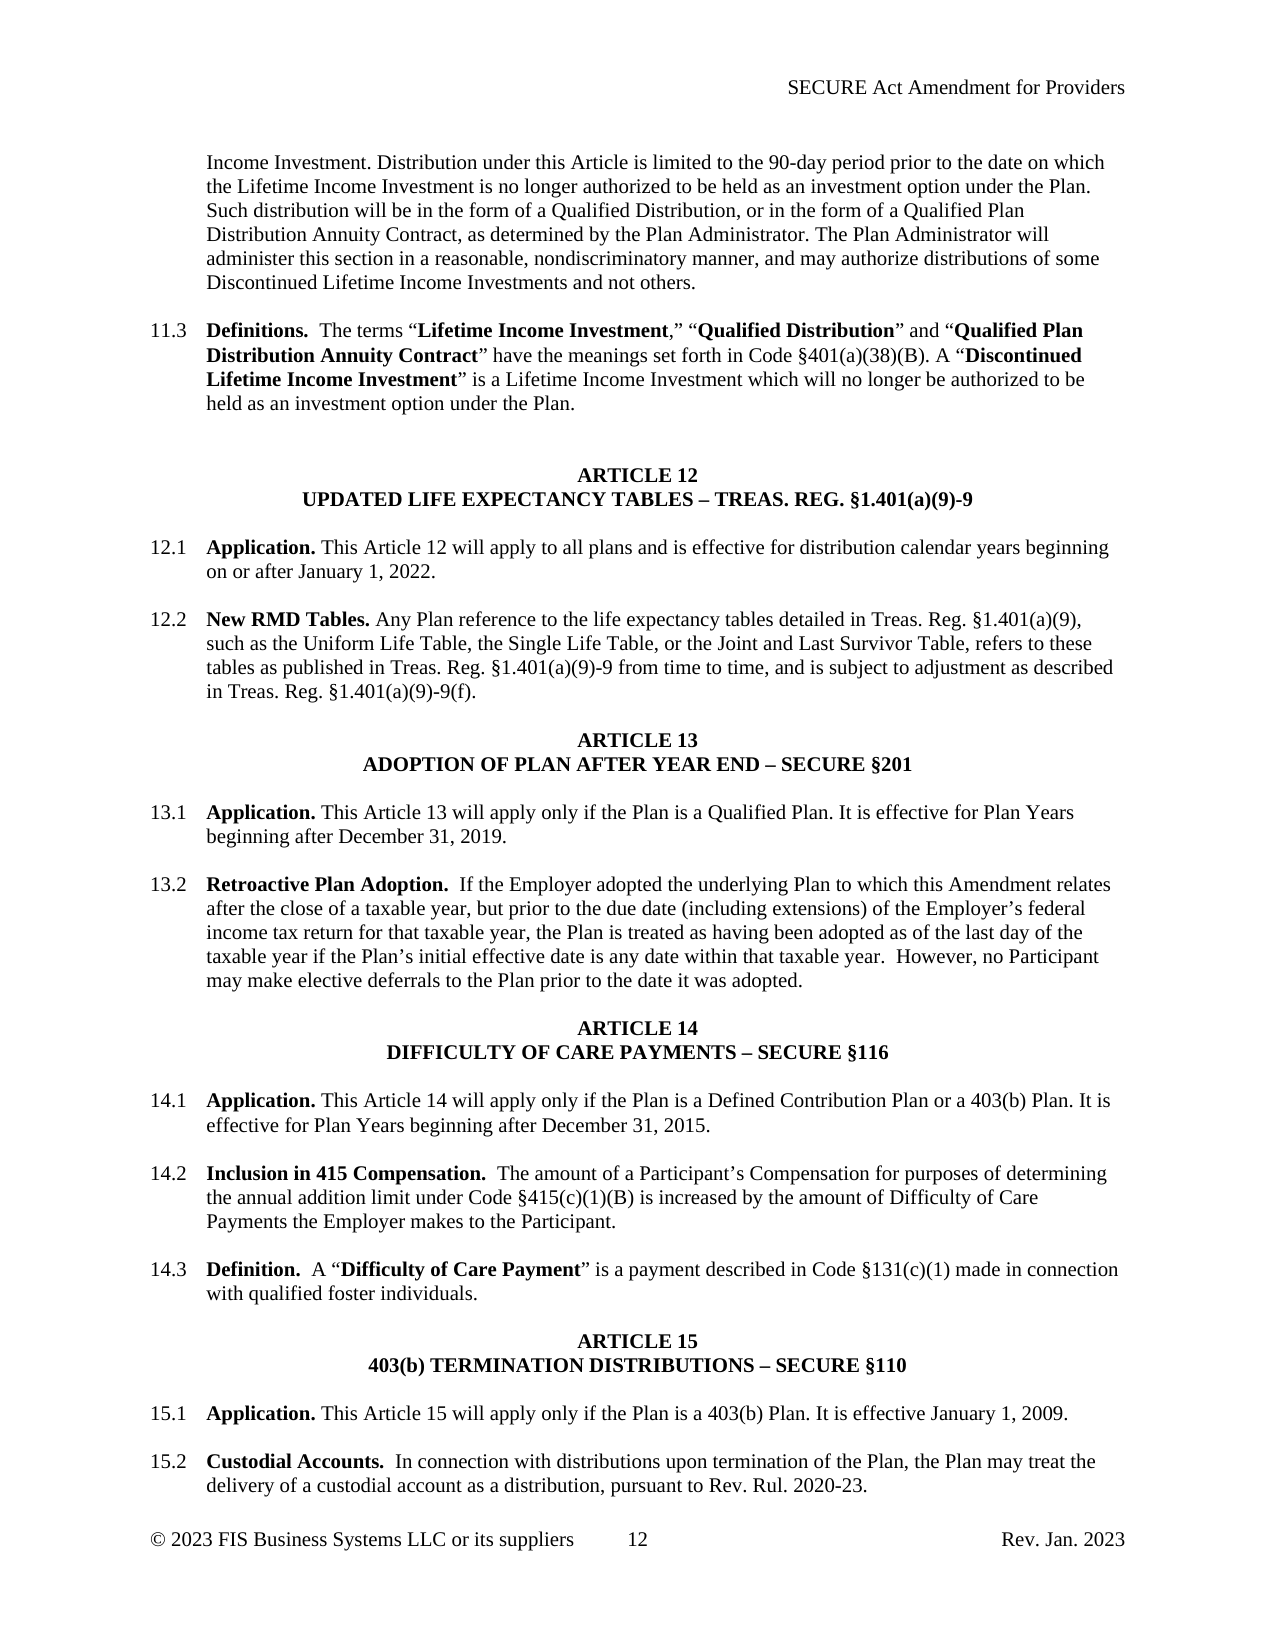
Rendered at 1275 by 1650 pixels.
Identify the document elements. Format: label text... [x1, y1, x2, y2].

text 13.2 Retroactive Plan Adoption. If the Employer adopted the underlying Plan to which this Amendment relates after the close of a taxable year, but prior to the due date (including extensions) of the Employer’s federal income tax return for that taxable year, the Plan is treated as having been adopted as of the last day of the taxable year if the Plan’s initial effective date is any date within that taxable year. However, no Participant may make elective deferrals to the Plan prior to the date it was adopted. [150, 872, 1125, 992]
text ARTICLE 12 [150, 463, 1125, 487]
text 15.2 Custodial Accounts. In connection with distributions upon termination of the Plan, the Plan may treat the delivery of a custodial account as a distribution, pursuant to Rev. Rul. 2020-23. [150, 1449, 1125, 1497]
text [150, 150, 1125, 294]
text 11.3 Definitions. The terms “Lifetime Income Investment,” “Qualified Distribution” and “Qualified Plan Distribution Annuity Contract” have the meanings set forth in Code §401(a)(38)(B). A “Discontinued Lifetime Income Investment” is a Lifetime Income Investment which will no longer be authorized to be held as an investment option under the Plan. [150, 318, 1125, 415]
text 403(b) TERMINATION DISTRIBUTIONS – SECURE §110 [150, 1353, 1125, 1377]
text ARTICLE 13 [150, 727, 1125, 752]
text 14.3 Definition. A “Difficulty of Care Payment” is a payment described in Code §131(c)(1) made in connection with qualified foster individuals. [150, 1257, 1125, 1305]
text DIFFICULTY OF CARE PAYMENTS – SECURE §116 [150, 1040, 1125, 1064]
text 12.2 New RMD Tables. Any Plan reference to the life expectancy tables detailed in Treas. Reg. §1.401(a)(9), such as the Uniform Life Table, the Single Life Table, or the Joint and Last Survivor Table, refers to these tables as published in Treas. Reg. §1.401(a)(9)-9 from time to time, and is subject to adjustment as described in Treas. Reg. §1.401(a)(9)-9(f). [150, 607, 1125, 703]
text 15.1 Application. This Article 15 will apply only if the Plan is a 403(b) Plan. It is effective January 1, 2009. [150, 1401, 1125, 1425]
text 14.1 Application. This Article 14 will apply only if the Plan is a Defined Contribution Plan or a 403(b) Plan. It is effective for Plan Years beginning after December 31, 2015. [150, 1088, 1125, 1137]
text 12.1 Application. This Article 12 will apply to all plans and is effective for distribution calendar years beginning on or after January 1, 2022. [150, 535, 1125, 583]
text ARTICLE 14 [150, 1016, 1125, 1040]
text 14.2 Inclusion in 415 Compensation. The amount of a Participant’s Compensation for purposes of determining the annual addition limit under Code §415(c)(1)(B) is increased by the amount of Difficulty of Care Payments the Employer makes to the Participant. [150, 1161, 1125, 1233]
text ADOPTION OF PLAN AFTER YEAR END – SECURE §201 [150, 752, 1125, 776]
text 13.1 Application. This Article 13 will apply only if the Plan is a Qualified Plan. It is effective for Plan Years beginning after December 31, 2019. [150, 800, 1125, 848]
text ARTICLE 15 [150, 1329, 1125, 1353]
text UPDATED LIFE EXPECTANCY TABLES – TREAS. REG. §1.401(a)(9)-9 [150, 487, 1125, 511]
